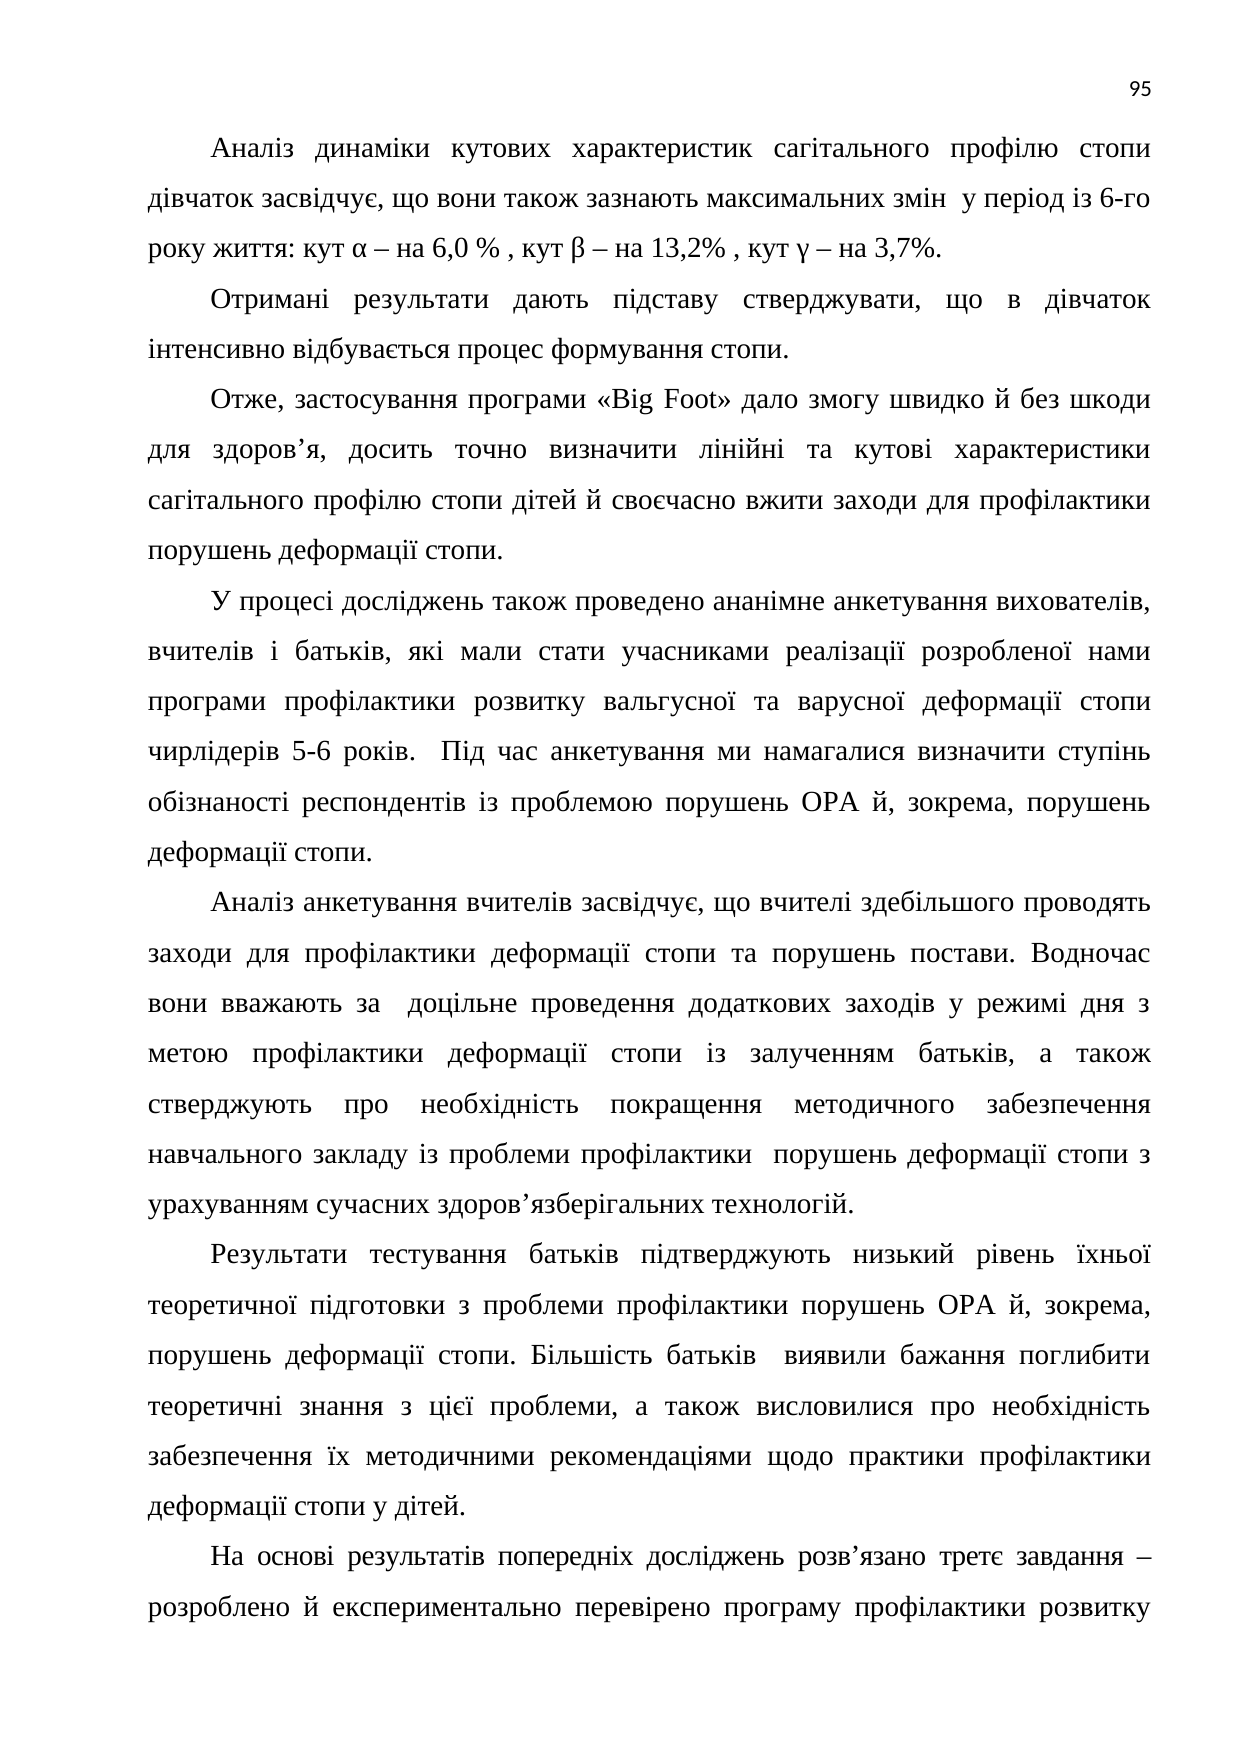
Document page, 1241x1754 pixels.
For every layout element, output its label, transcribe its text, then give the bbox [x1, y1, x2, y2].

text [148, 1538, 1152, 1622]
text У процесі досліджень також проведено ананімне анкетування вихователів, вчителів і батьків, які мали стати учасниками реалізації розробленої нами програми профілактики розвитку вальгусної та варусної деформації стопи чирлідерів 5-6 років. Під час анкетування ми намагалися визначити ступінь обізнаності респондентів із проблемою порушень ОРА й, зокрема, порушень деформації стопи. [148, 583, 1152, 868]
text Отримані результати дають підставу стверджувати, що в дівчаток інтенсивно відбувається процес формування стопи. [148, 281, 1152, 364]
text Аналіз анкетування вчителів засвідчує, що вчителі здебільшого проводять заходи для профілактики деформації стопи та порушень постави. Водночас вони вважають за доцільне проведення додаткових заходів у режимі дня з метою профілактики деформації стопи із залученням батьків, а також стверджують про необхідність покращення методичного забезпечення навчального закладу із проблеми профілактики порушень деформації стопи з урахуванням сучасних здоров’язберігальних технологій. [148, 884, 1152, 1220]
text Аналіз динаміки кутових характеристик сагітального профілю стопи дівчаток засвідчує, що вони також зазнають максимальних змін у період із 6-го року життя: кут α – на 6,0 % , кут β – на 13,2% , кут γ – на 3,7%. [148, 130, 1152, 264]
text Результати тестування батьків підтверджують низький рівень їхньої теоретичної підготовки з проблеми профілактики порушень ОРА й, зокрема, порушень деформації стопи. Більшість батьків виявили бажання поглибити теоретичні знання з цієї проблеми, а також висловилися про необхідність забезпечення їх методичними рекомендаціями щодо практики профілактики деформації стопи у дітей. [148, 1237, 1152, 1522]
text Отже, застосування програми «Big Foot» дало змогу швидко й без шкоди для здоров’я, досить точно визначити лінійні та кутові характеристики сагітального профілю стопи дітей й своєчасно вжити заходи для профілактики порушень деформації стопи. [148, 381, 1152, 566]
